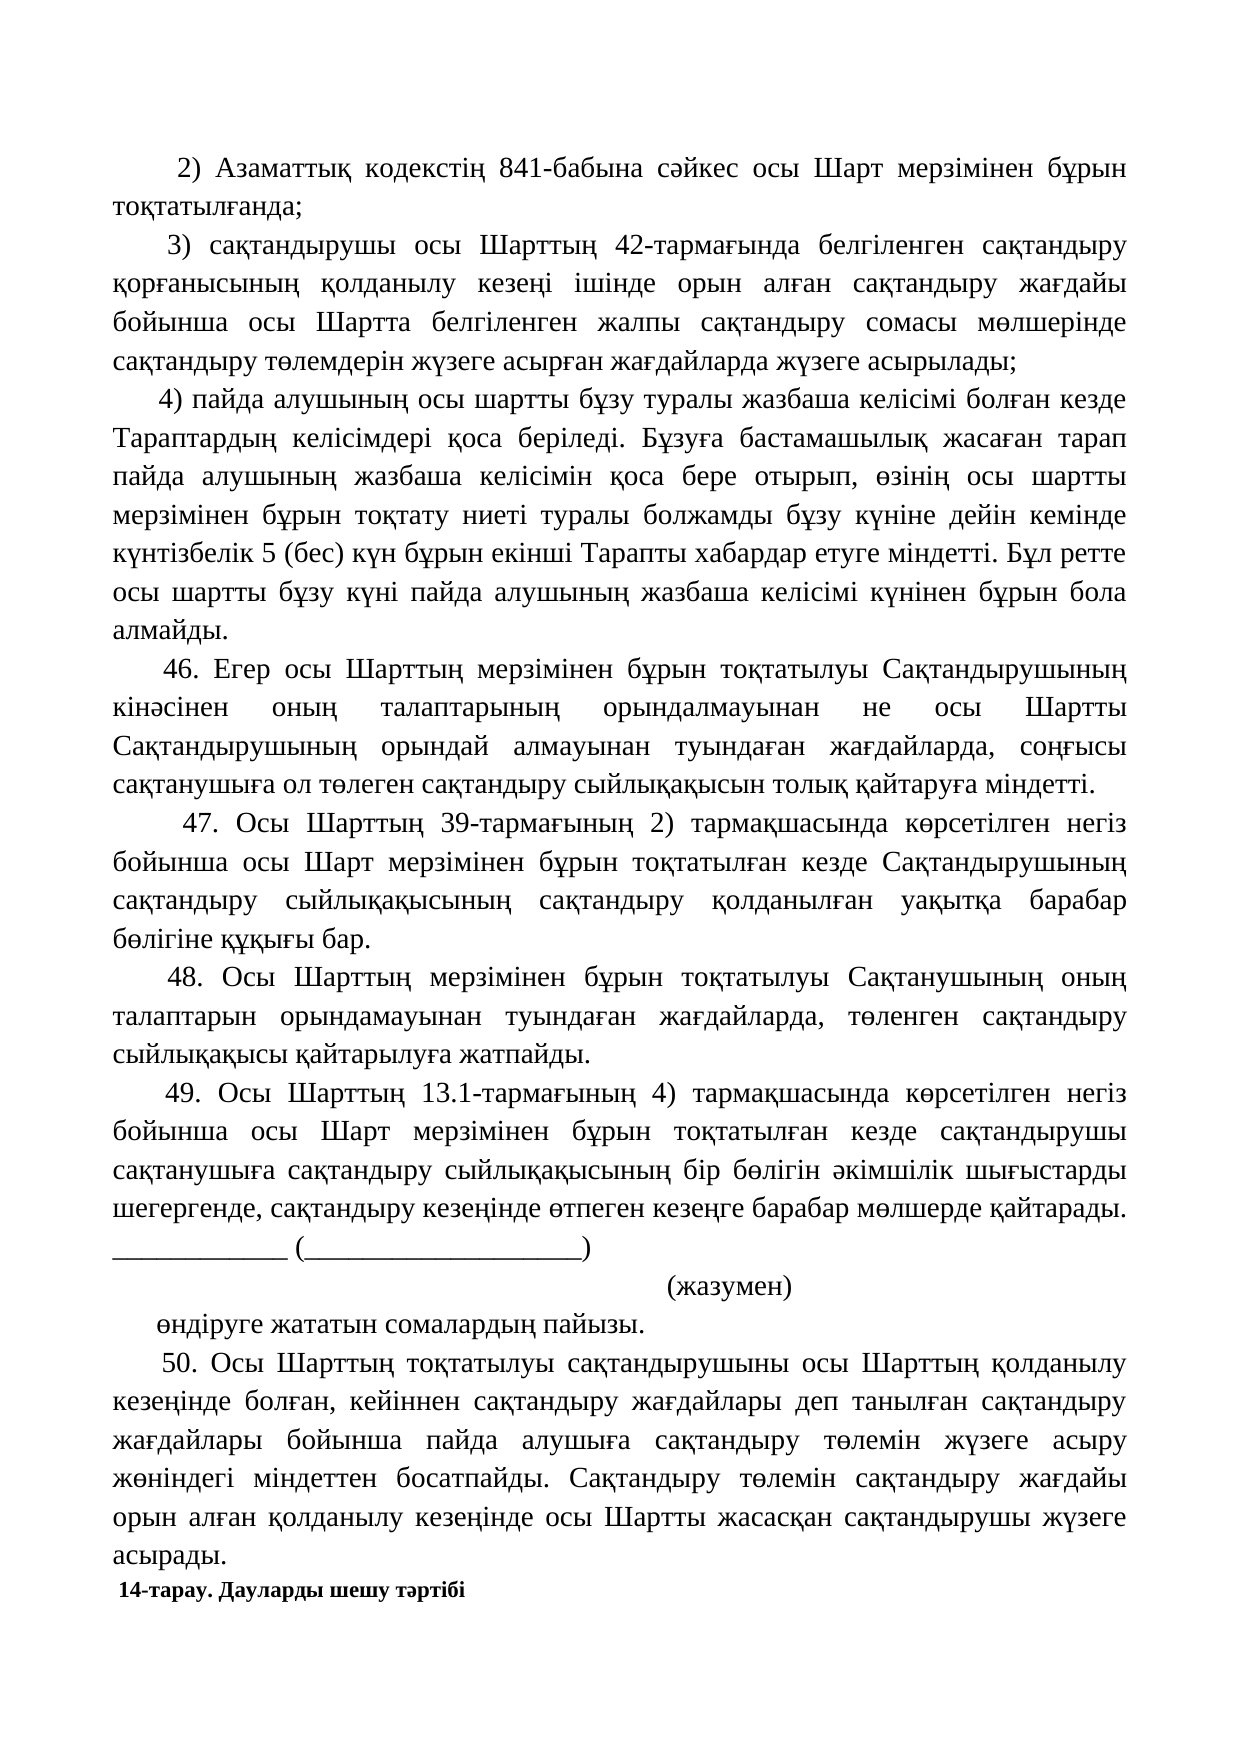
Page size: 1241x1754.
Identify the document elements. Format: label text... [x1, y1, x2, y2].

text өндіруге жататын сомалардың пайызы. [112, 1306, 1128, 1340]
text 49. Осы Шарттың 13.1-тармағының 4) тармақшасында көрсетілген негіз бойынша осы Шарт мерзімінен бұрын тоқтатылған кезде сақтандырушы сақтанушыға сақтандыру сыйлықақысының бір бөлігін әкімшілік шығыстарды шегергенде, сақтандыру кезеңінде өтпеген кезеңге барабар мөлшерде қайтарады. ____________ (___________________) [112, 1075, 1128, 1263]
text 4) пайда алушының осы шартты бұзу туралы жазбаша келісімі болған кезде Тараптардың келісімдері қоса беріледі. Бұзуға бастамашылық жасаған тарап пайда алушының жазбаша келісімін қоса бере отырып, өзінің осы шартты мерзімінен бұрын тоқтату ниеті туралы болжамды бұзу күніне дейін кемінде күнтізбелік 5 (бес) күн бұрын екінші Тарапты хабардар етуге міндетті. Бұл ретте осы шартты бұзу күні пайда алушының жазбаша келісімі күнінен бұрын бола алмайды. [112, 381, 1128, 646]
text 48. Осы Шарттың мерзімінен бұрын тоқтатылуы Сақтанушының оның талаптарын орындамауынан туындаған жағдайларда, төленген сақтандыру сыйлықақысы қайтарылуға жатпайды. [112, 959, 1128, 1070]
text 3) сақтандырушы осы Шарттың 42-тармағында белгіленген сақтандыру қорғанысының қолданылу кезеңі ішінде орын алған сақтандыру жағдайы бойынша осы Шартта белгіленген жалпы сақтандыру сомасы мөлшерінде сақтандыру төлемдерін жүзеге асырған жағдайларда жүзеге асырылады; [112, 227, 1128, 376]
text 47. Осы Шарттың 39-тармағының 2) тармақшасында көрсетілген негіз бойынша осы Шарт мерзімінен бұрын тоқтатылған кезде Сақтандырушының сақтандыру сыйлықақысының сақтандыру қолданылған уақытқа барабар бөлігіне құқығы бар. [112, 805, 1128, 954]
text 46. Егер осы Шарттың мерзімінен бұрын тоқтатылуы Сақтандырушының кінәсінен оның талаптарының орындалмауынан не осы Шартты Сақтандырушының орындай алмауынан туындаған жағдайларда, соңғысы сақтанушыға ол төлеген сақтандыру сыйлықақысын толық қайтаруға міндетті. [112, 651, 1128, 800]
text (жазумен) [112, 1268, 1128, 1301]
text 14-тарау. Дауларды шешу тәртібі [112, 1576, 1128, 1602]
text 50. Осы Шарттың тоқтатылуы сақтандырушыны осы Шарттың қолданылу кезеңінде болған, кейіннен сақтандыру жағдайлары деп танылған сақтандыру жағдайлары бойынша пайда алушыға сақтандыру төлемін жүзеге асыру жөніндегі міндеттен босатпайды. Сақтандыру төлемін сақтандыру жағдайы орын алған қолданылу кезеңінде осы Шартты жасасқан сақтандырушы жүзеге асырады. [112, 1345, 1128, 1571]
text 2) Азаматтық кодекстің 841-бабына сәйкес осы Шарт мерзімінен бұрын тоқтатылғанда; [112, 150, 1128, 222]
